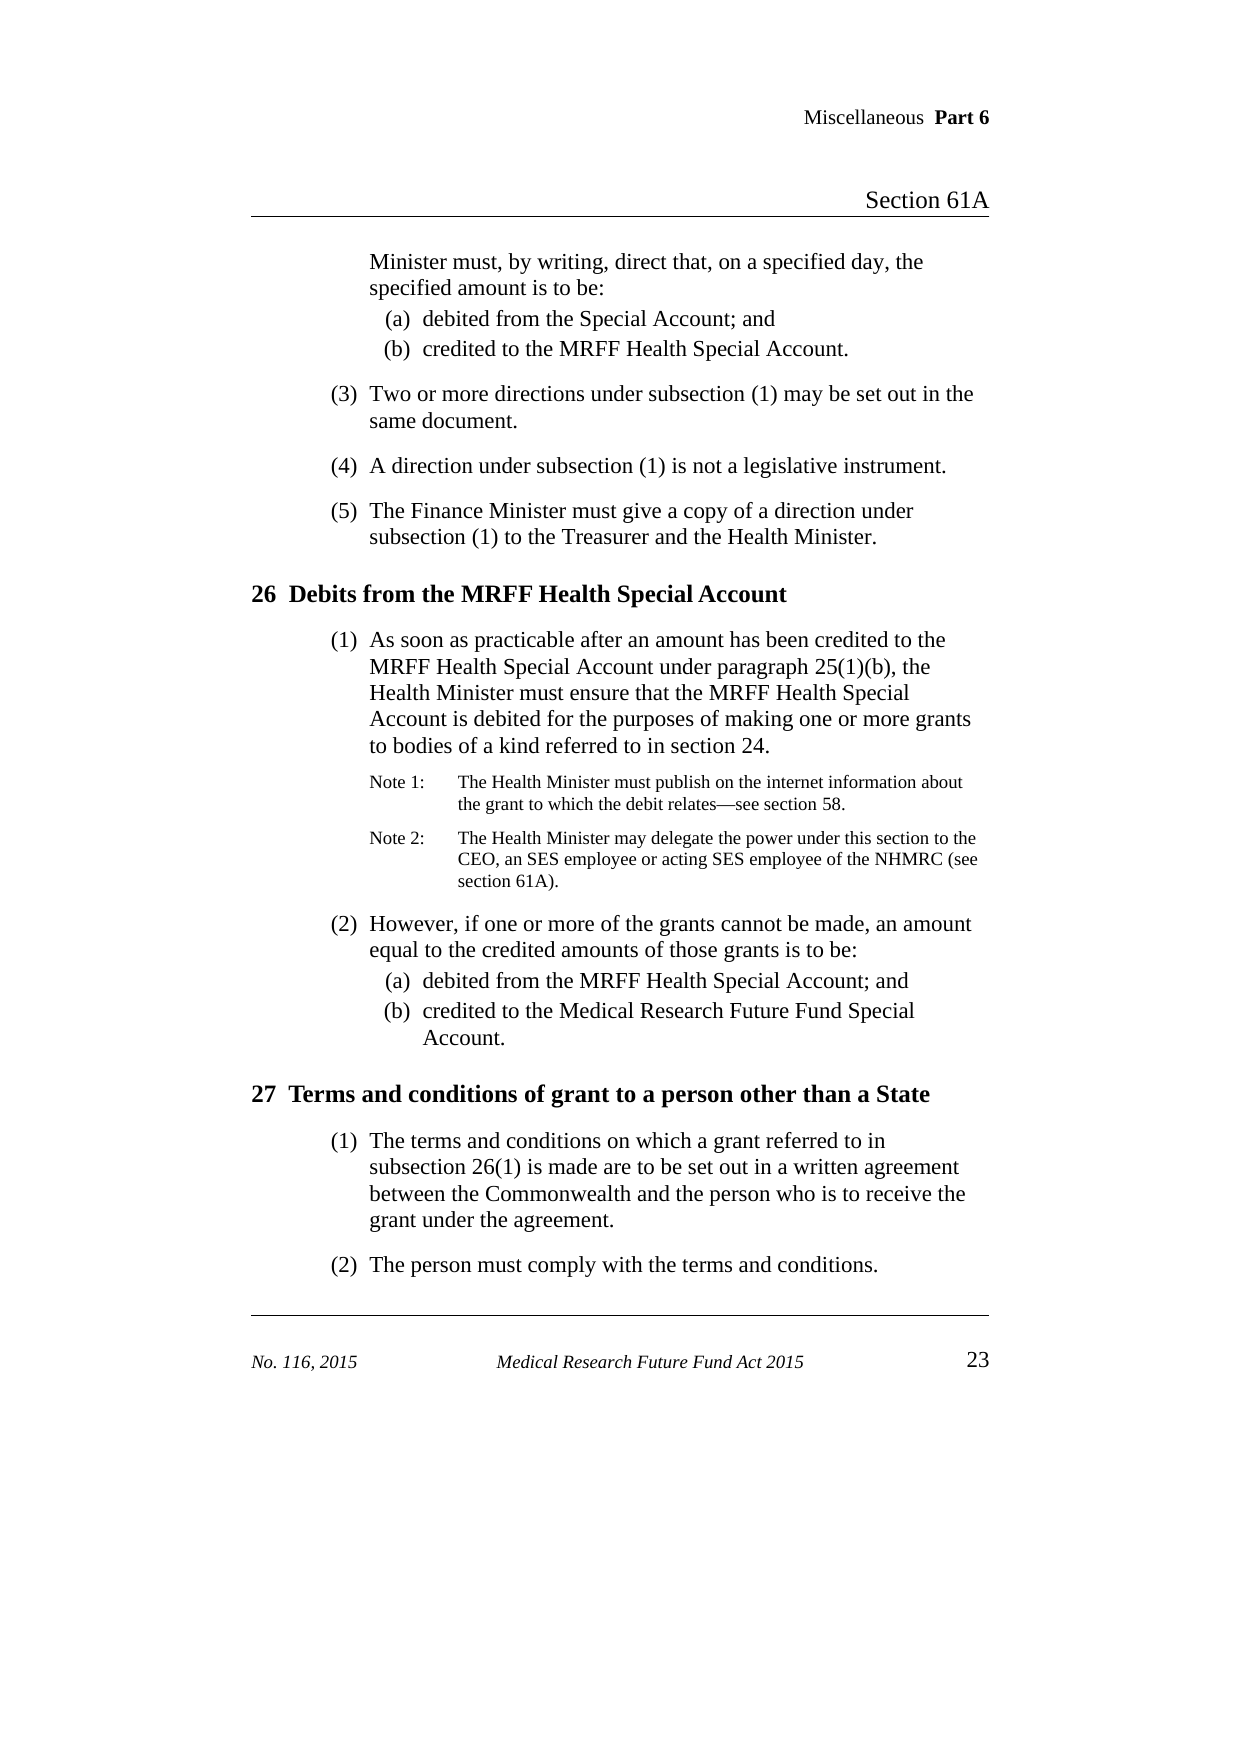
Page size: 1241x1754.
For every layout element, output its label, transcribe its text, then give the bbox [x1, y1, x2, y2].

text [251, 248, 989, 301]
text (4) A direction under subsection (1) is not a legislative instrument. [251, 452, 989, 478]
text (3) Two or more directions under subsection (1) may be set out in the same document. [251, 381, 989, 433]
text (a) debited from the Special Account; and [251, 305, 989, 331]
text (1) The terms and conditions on which a grant referred to in subsection 26(1) is made are to be set out in a written agreement between the Commonwealth and the person who is to receive the grant under the agreement. [251, 1127, 989, 1232]
text Note 2: The Health Minister may delegate the power under this section to the CEO, an SES employee or acting SES employee of the NHMRC (see section 61A). [369, 827, 989, 891]
text 27 Terms and conditions of grant to a person other than a State [251, 1079, 989, 1108]
text (2) However, if one or more of the grants cannot be made, an amount equal to the credited amounts of those grants is to be: [251, 910, 989, 963]
text Note 1: The Health Minister must publish on the internet information about the grant to which the debit relates—see section 58. [369, 771, 989, 814]
text (1) As soon as practicable after an amount has been credited to the MRFF Health Special Account under paragraph 25(1)(b), the Health Minister must ensure that the MRFF Health Special Account is debited for the purposes of making one or more grants to bodies of a kind referred to in section 24. [251, 626, 989, 758]
text 26 Debits from the MRFF Health Special Account [251, 579, 989, 608]
text (a) debited from the MRFF Health Special Account; and [251, 967, 989, 993]
text (5) The Finance Minister must give a copy of a direction under subsection (1) to the Treasurer and the Health Minister. [251, 497, 989, 550]
text (b) credited to the Medical Research Future Fund Special Account. [251, 998, 989, 1050]
text (b) credited to the MRFF Health Special Account. [251, 335, 989, 362]
text (2) The person must comply with the terms and conditions. [251, 1251, 989, 1277]
